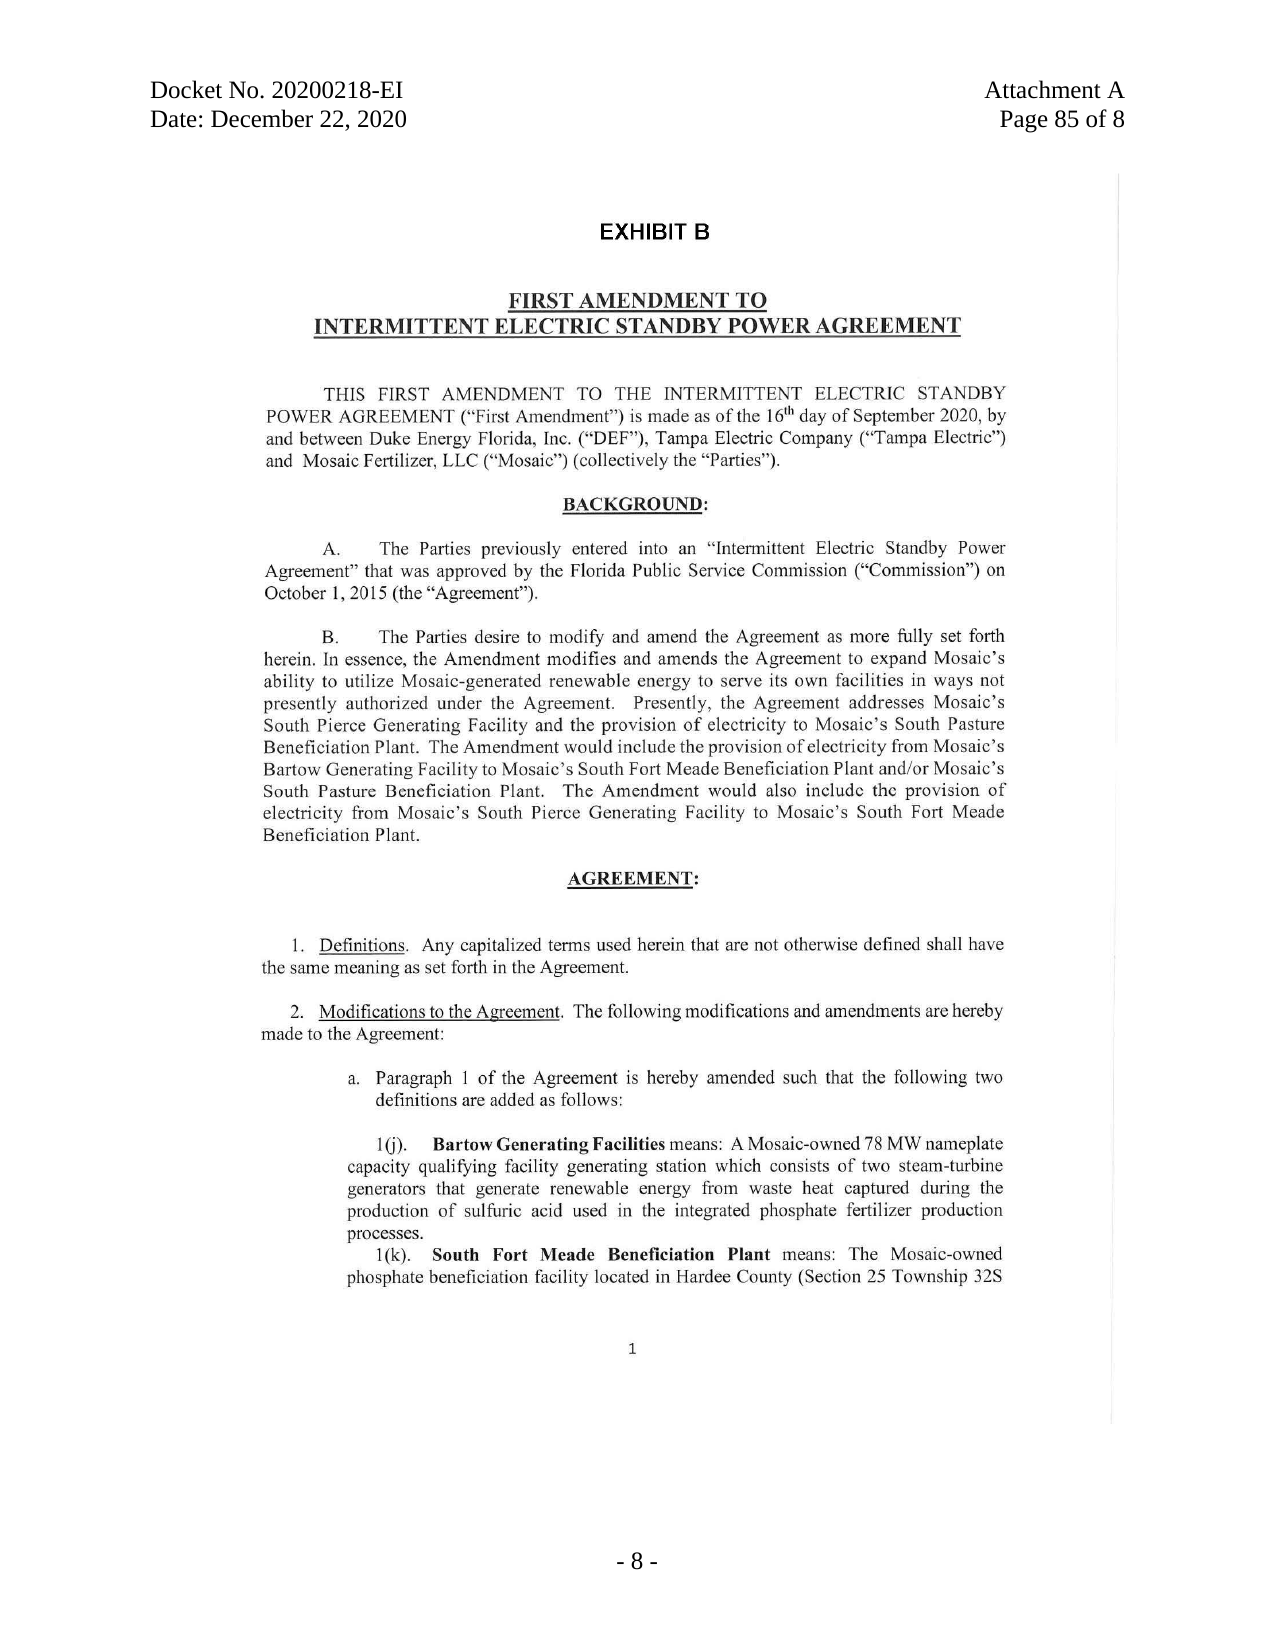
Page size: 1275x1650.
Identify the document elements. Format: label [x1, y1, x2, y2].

picture [150, 165, 1125, 1424]
